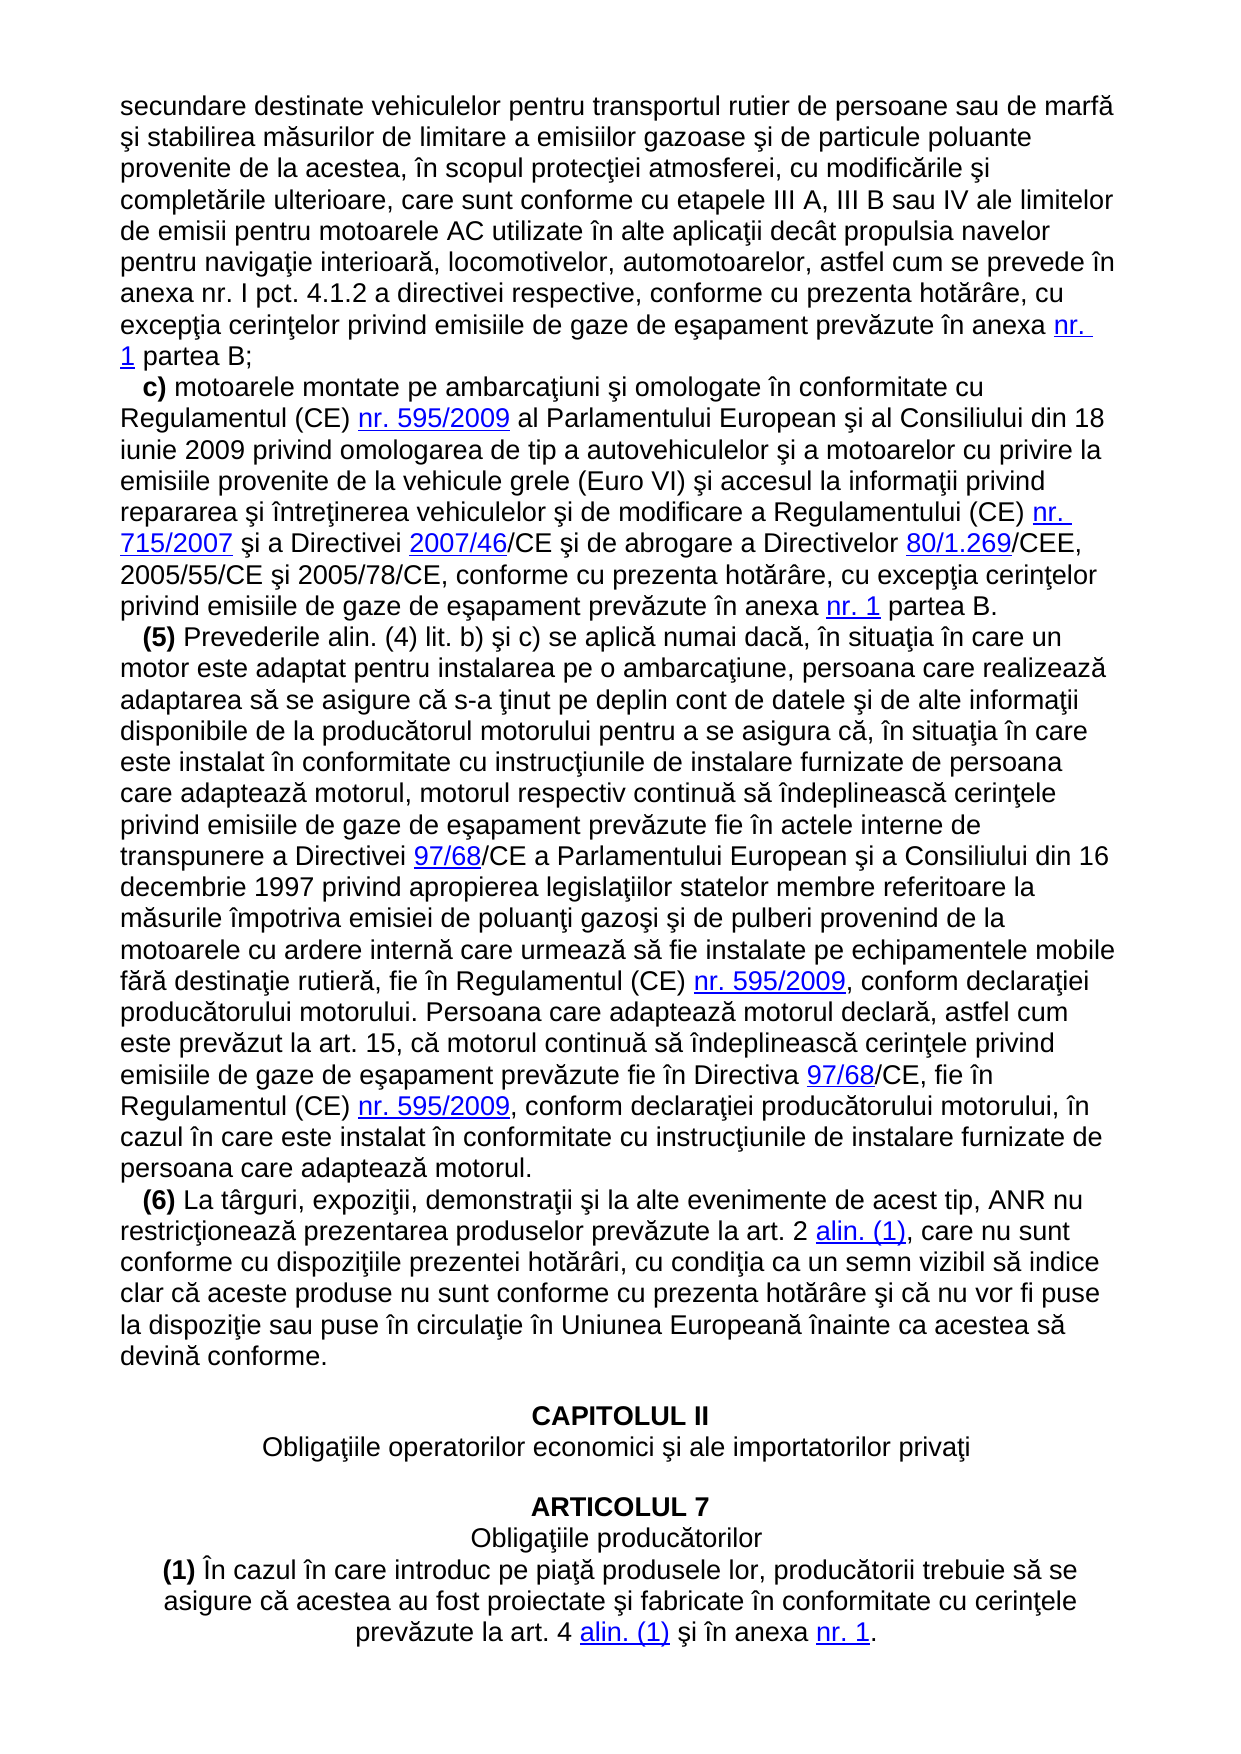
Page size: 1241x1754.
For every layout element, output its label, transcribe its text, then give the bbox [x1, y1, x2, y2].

text ARTICOLUL 7 Obligaţiile producătorilor (1) În cazul în care introduc pe piaţă produsele lor, producătorii trebuie să se asigure că acestea au fost proiectate şi fabricate în conformitate cu cerinţele prevăzute la art. 4 alin. (1) şi în anexa nr. 1. [120, 1491, 1120, 1647]
text (6) La târguri, expoziţii, demonstraţii şi la alte evenimente de acest tip, ANR nu restricţionează prezentarea produselor prevăzute la art. 2 alin. (1), care nu sunt conforme cu dispoziţiile prezentei hotărâri, cu condiţia ca un semn vizibil să indice clar că aceste produse nu sunt conforme cu prezenta hotărâre şi că nu vor fi puse la dispoziţie sau puse în circulaţie în Uniunea Europeană înainte ca acestea să devină conforme. [120, 1184, 1120, 1371]
text CAPITOLUL II Obligaţiile operatorilor economici şi ale importatorilor privaţi [120, 1400, 1120, 1462]
text (5) Prevederile alin. (4) lit. b) şi c) se aplică numai dacă, în situaţia în care un motor este adaptat pentru instalarea pe o ambarcaţiune, persoana care realizează adaptarea să se asigure că s-a ţinut pe deplin cont de datele şi de alte informaţii disponibile de la producătorul motorului pentru a se asigura că, în situaţia în care este instalat în conformitate cu instrucţiunile de instalare furnizate de persoana care adaptează motorul, motorul respectiv continuă să îndeplinească cerinţele privind emisiile de gaze de eşapament prevăzute fie în actele interne de transpunere a Directivei 97/68/CE a Parlamentului European şi a Consiliului din 16 decembrie 1997 privind apropierea legislaţiilor statelor membre referitoare la măsurile împotriva emisiei de poluanţi gazoşi şi de pulberi provenind de la motoarele cu ardere internă care urmează să fie instalate pe echipamentele mobile fără destinaţie rutieră, fie în Regulamentul (CE) nr. 595/2009, conform declaraţiei producătorului motorului. Persoana care adaptează motorul declară, astfel cum este prevăzut la art. 15, că motorul continuă să îndeplinească cerinţele privind emisiile de gaze de eşapament prevăzute fie în Directiva 97/68/CE, fie în Regulamentul (CE) nr. 595/2009, conform declaraţiei producătorului motorului, în cazul în care este instalat în conformitate cu instrucţiunile de instalare furnizate de persoana care adaptează motorul. [120, 621, 1120, 1184]
text c) motoarele montate pe ambarcaţiuni şi omologate în conformitate cu Regulamentul (CE) nr. 595/2009 al Parlamentului European şi al Consiliului din 18 iunie 2009 privind omologarea de tip a autovehiculelor şi a motoarelor cu privire la emisiile provenite de la vehicule grele (Euro VI) şi accesul la informaţii privind repararea şi întreţinerea vehiculelor şi de modificare a Regulamentului (CE) nr. 715/2007 şi a Directivei 2007/46/CE şi de abrogare a Directivelor 80/1.269/CEE, 2005/55/CE şi 2005/78/CE, conforme cu prezenta hotărâre, cu excepţia cerinţelor privind emisiile de gaze de eşapament prevăzute în anexa nr. 1 partea B. [120, 371, 1120, 621]
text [120, 90, 1120, 371]
